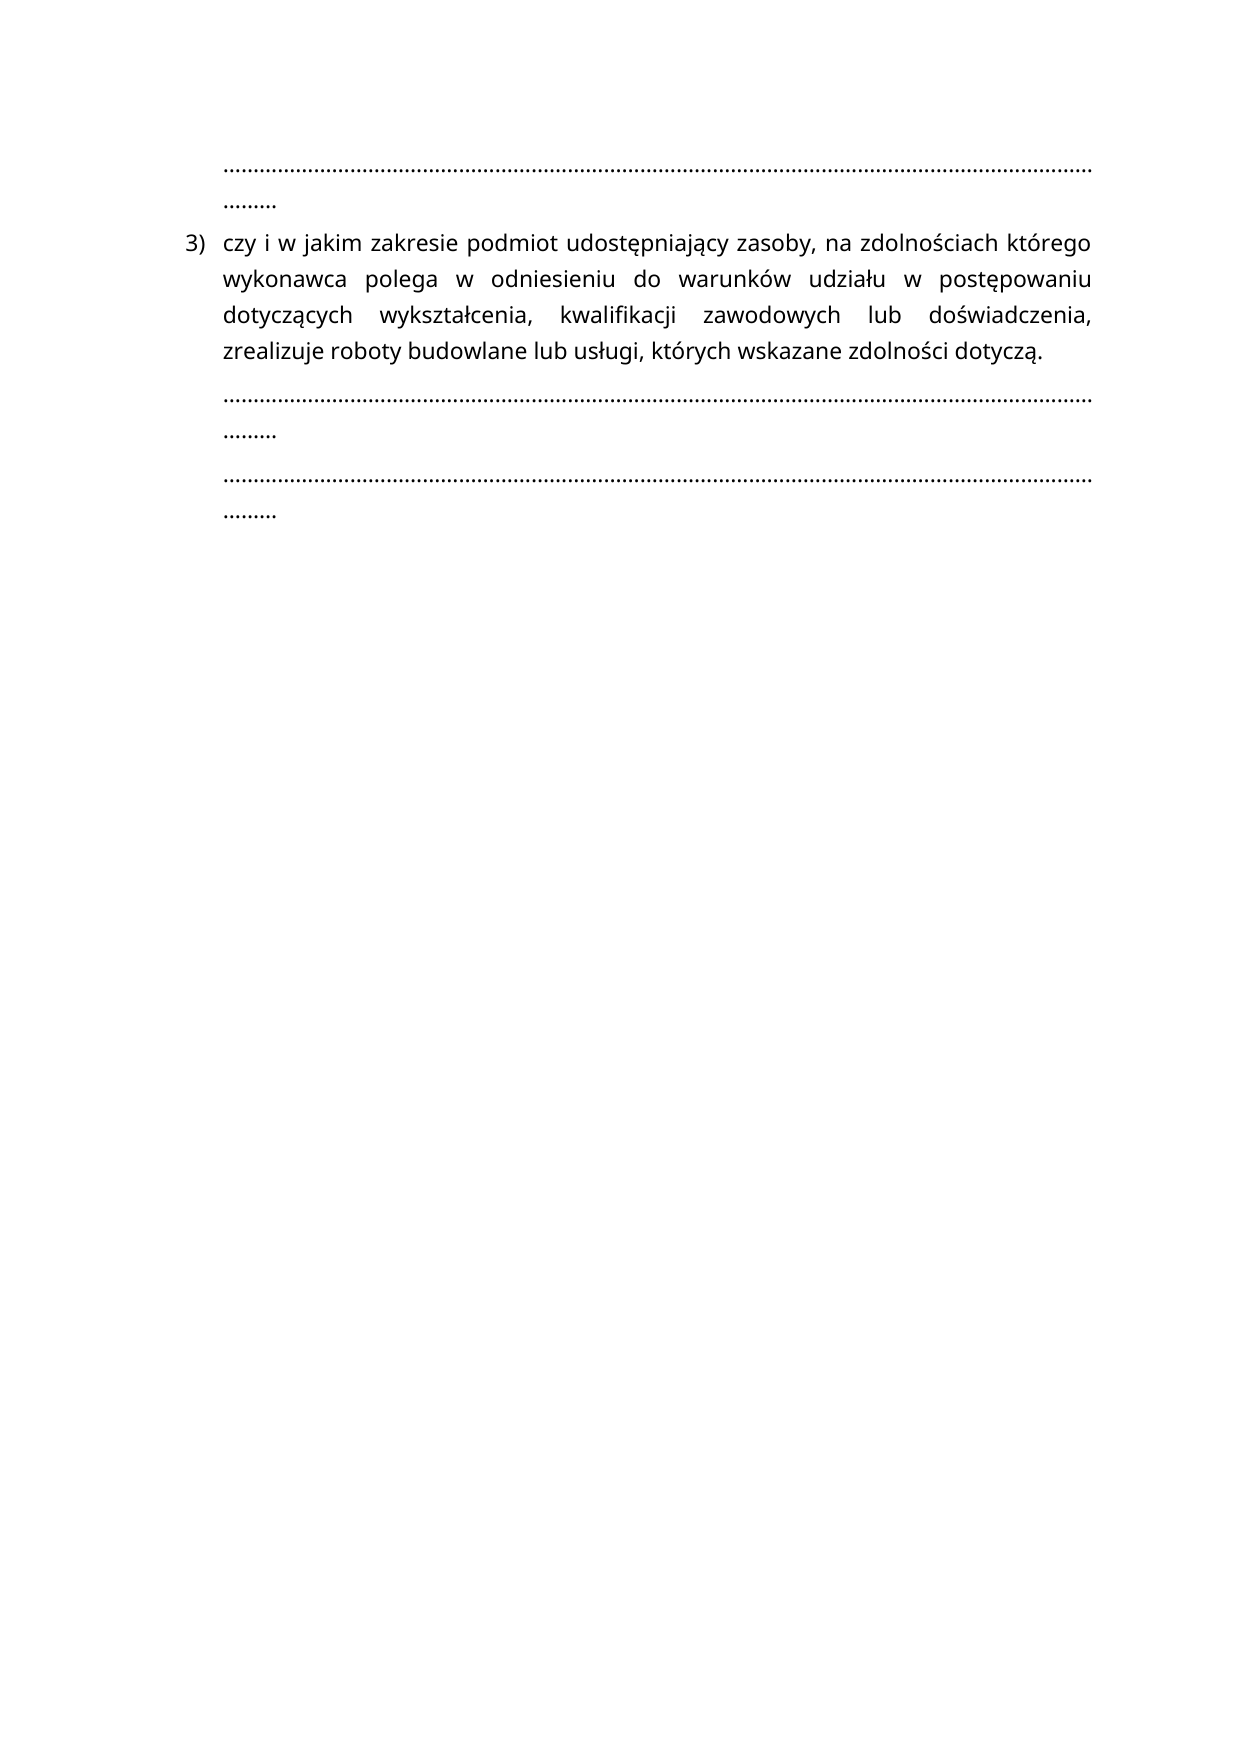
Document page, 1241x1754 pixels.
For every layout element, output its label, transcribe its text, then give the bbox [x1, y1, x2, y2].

list czy i w jakim zakresie podmiot udostępniający zasoby, na zdolnościach którego wykonawca polega w odniesieniu do warunków udziału w postępowaniu dotyczących wykształcenia, kwalifikacji zawodowych lub doświadczenia, zrealizuje roboty budowlane lub usługi, których wskazane zdolności dotyczą. [185, 227, 1093, 366]
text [223, 148, 1093, 215]
text ……………………………………………………………………………………………………………………………………… [223, 458, 1093, 525]
text ……………………………………………………………………………………………………………………………………… [223, 378, 1093, 445]
